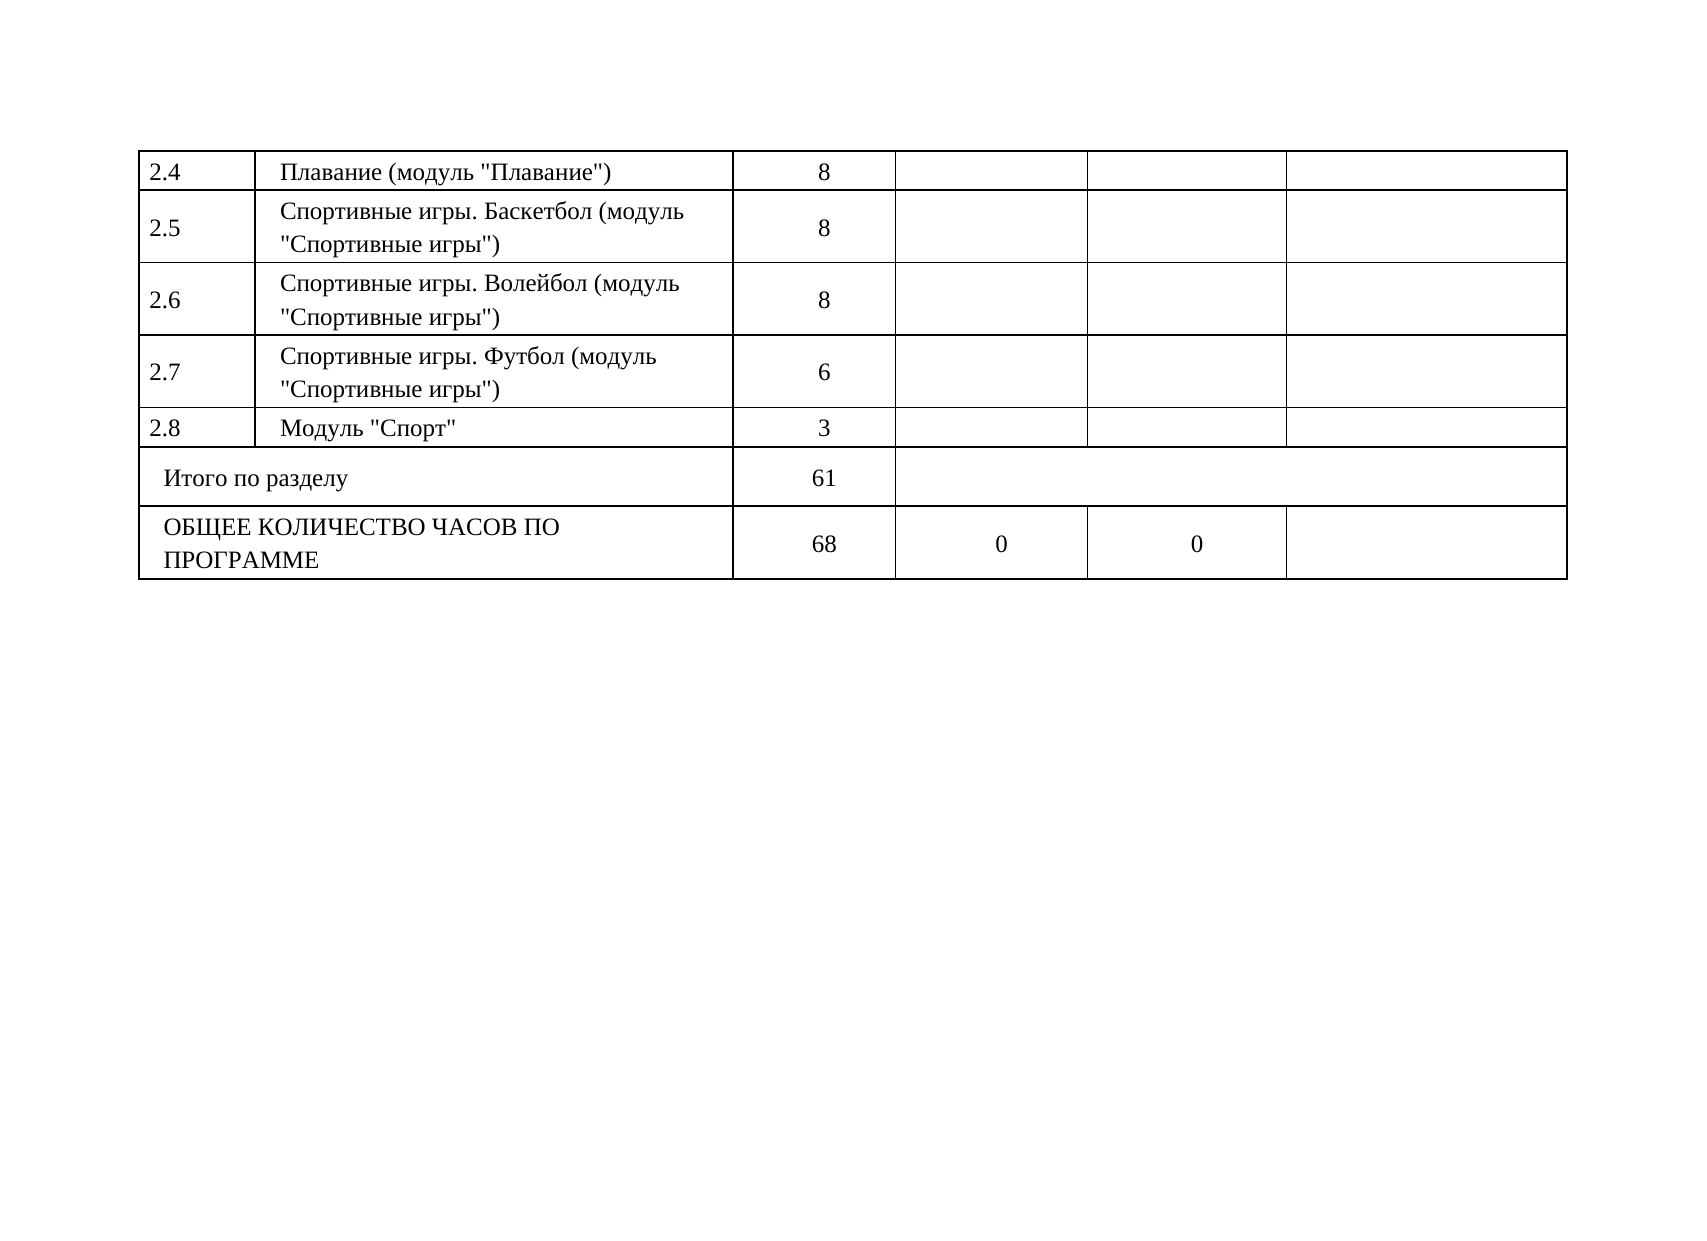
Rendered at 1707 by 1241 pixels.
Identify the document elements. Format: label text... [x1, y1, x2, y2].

table_cell 3 [734, 408, 895, 446]
table_cell [1088, 152, 1286, 189]
table_cell Спортивные игры. Футбол (модуль "Спортивные игры") [256, 336, 732, 407]
table_cell [1088, 408, 1286, 446]
table_cell [896, 448, 1566, 505]
table_cell 68 [734, 507, 895, 578]
table_cell [1287, 408, 1566, 446]
table_cell Плавание (модуль "Плавание") [256, 152, 732, 189]
table_cell 2.5 [140, 191, 254, 262]
table_cell Спортивные игры. Волейбол (модуль "Спортивные игры") [256, 263, 732, 334]
table_cell [896, 152, 1087, 189]
table_cell 8 [734, 152, 895, 189]
table_cell 2.7 [140, 336, 254, 407]
table_cell [896, 191, 1087, 262]
table_cell [896, 336, 1087, 407]
table_cell [1287, 152, 1566, 189]
table_cell [1287, 507, 1566, 578]
table_cell 2.8 [140, 408, 254, 446]
table_cell 2.4 [140, 152, 254, 189]
table_cell Модуль "Спорт" [256, 408, 732, 446]
table_cell [896, 263, 1087, 334]
table_cell 2.6 [140, 263, 254, 334]
table_cell Итого по разделу [140, 448, 732, 505]
table_cell [1287, 191, 1566, 262]
table_cell [1287, 263, 1566, 334]
table_cell [1088, 191, 1286, 262]
table_cell 8 [734, 191, 895, 262]
table_cell ОБЩЕЕ КОЛИЧЕСТВО ЧАСОВ ПО ПРОГРАММЕ [140, 507, 732, 578]
table_cell Спортивные игры. Баскетбол (модуль "Спортивные игры") [256, 191, 732, 262]
table_cell 0 [896, 507, 1087, 578]
table_cell 8 [734, 263, 895, 334]
table_cell [1287, 336, 1566, 407]
table_cell [1088, 336, 1286, 407]
table_cell [1088, 263, 1286, 334]
table_cell 6 [734, 336, 895, 407]
table_cell [896, 408, 1087, 446]
table_cell 0 [1088, 507, 1286, 578]
table_cell 61 [734, 448, 895, 505]
